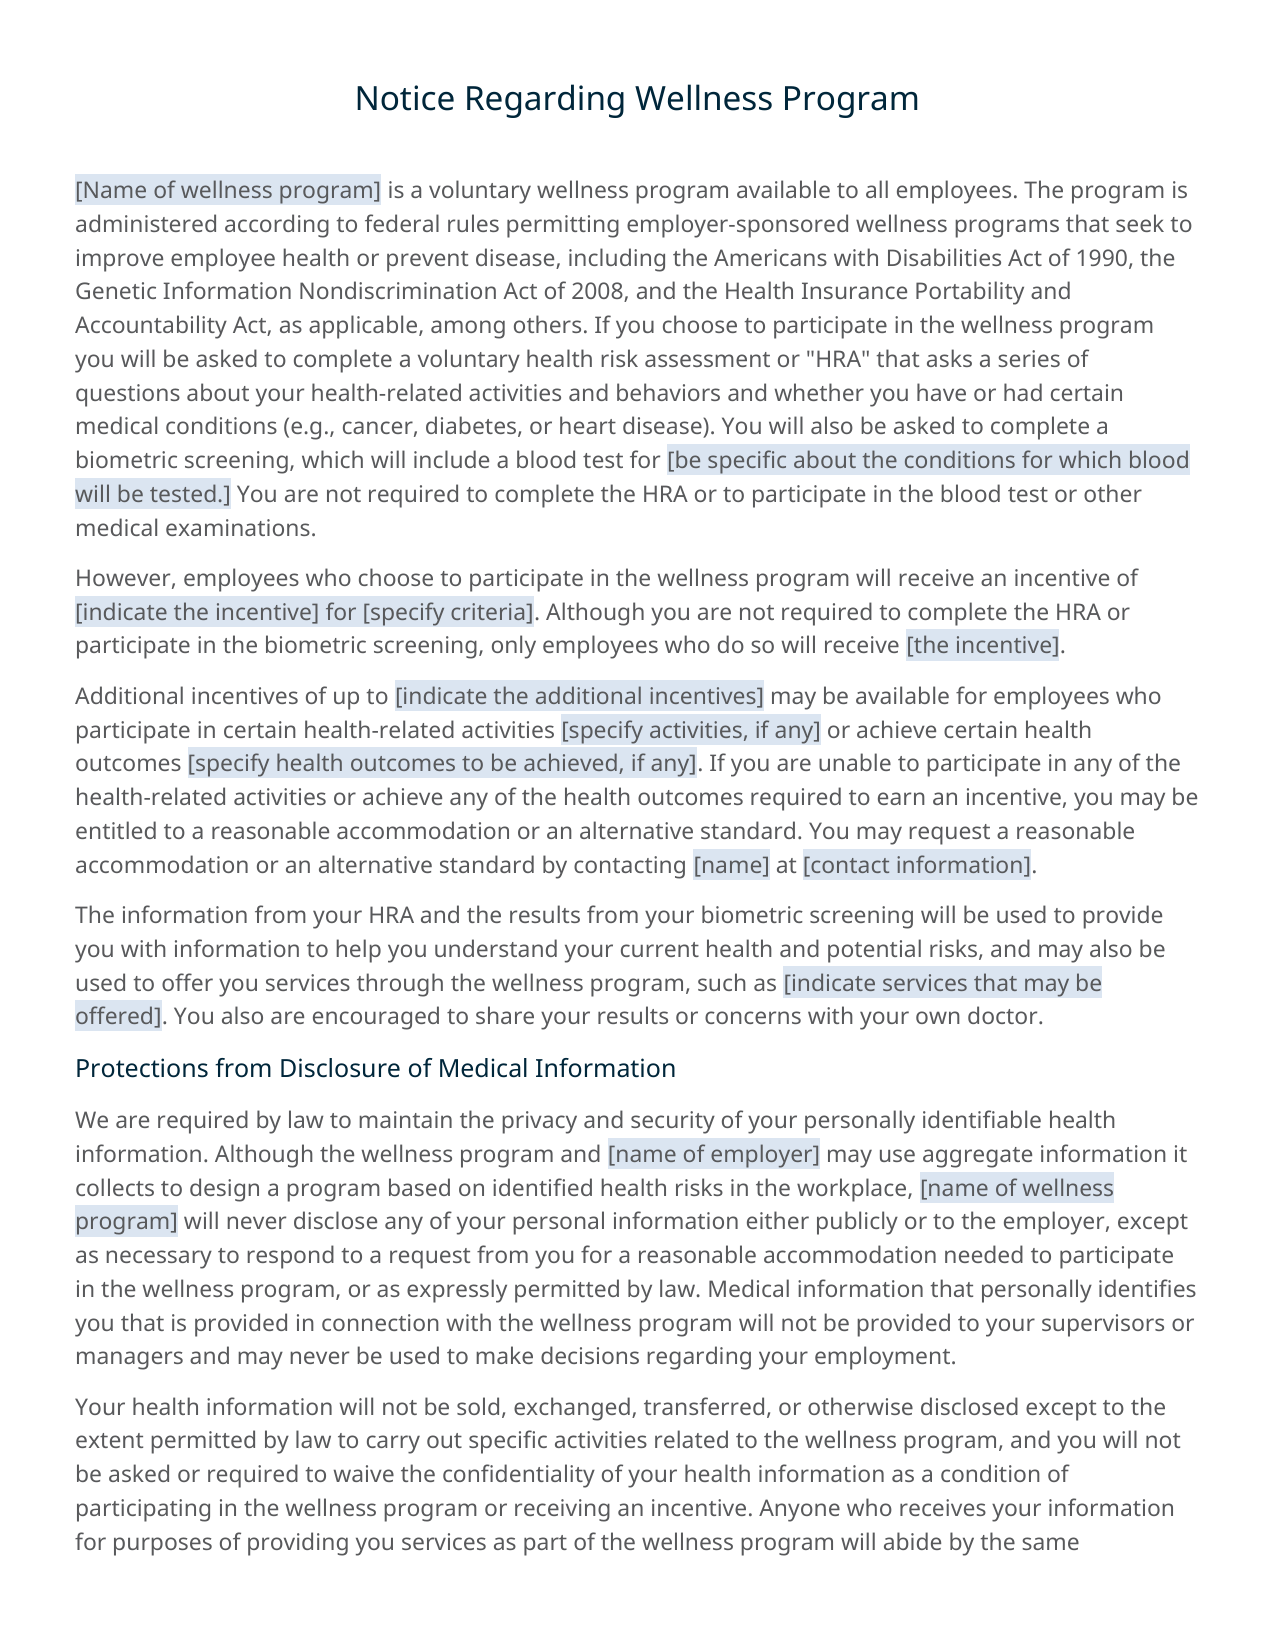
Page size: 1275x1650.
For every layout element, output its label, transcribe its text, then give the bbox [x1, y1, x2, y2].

text Additional incentives of up to [indicate the additional incentives] may be available for employees who participate in certain health-related activities [specify activities, if any] or achieve certain health outcomes [specify health outcomes to be achieved, if any]. If you are unable to participate in any of the health-related activities or achieve any of the health outcomes required to earn an incentive, you may be entitled to a reasonable accommodation or an alternative standard. You may request a reasonable accommodation or an alternative standard by contacting [name] at [contact information]. [75, 680, 1200, 880]
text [75, 1391, 1200, 1557]
text However, employees who choose to participate in the wellness program will receive an incentive of [indicate the incentive] for [specify criteria]. Although you are not required to complete the HRA or participate in the biometric screening, only employees who do so will receive [the incentive]. [75, 562, 1200, 661]
text [Name of wellness program] is a voluntary wellness program available to all employees. The program is administered according to federal rules permitting employer-sponsored wellness programs that seek to improve employee health or prevent disease, including the Americans with Disabilities Act of 1990, the Genetic Information Nondiscrimination Act of 2008, and the Health Insurance Portability and Accountability Act, as applicable, among others. If you choose to participate in the wellness program you will be asked to complete a voluntary health risk assessment or "HRA" that asks a series of questions about your health-related activities and behaviors and whether you have or had certain medical conditions (e.g., cancer, diabetes, or heart disease). You will also be asked to complete a biometric screening, which will include a blood test for [be specific about the conditions for which blood will be tested.] You are not required to complete the HRA or to participate in the blood test or other medical examinations. [75, 174, 1200, 543]
text We are required by law to maintain the privacy and security of your personally identifiable health information. Although the wellness program and [name of employer] may use aggregate information it collects to design a program based on identified health risks in the workplace, [name of wellness program] will never disclose any of your personal information either publicly or to the employer, except as necessary to respond to a request from you for a reasonable accommodation needed to participate in the wellness program, or as expressly permitted by law. Medical information that personally identifies you that is provided in connection with the wellness program will not be provided to your supervisors or managers and may never be used to make decisions regarding your employment. [75, 1104, 1200, 1372]
text The information from your HRA and the results from your biometric screening will be used to provide you with information to help you understand your current health and potential risks, and may also be used to offer you services through the wellness program, such as [indicate services that may be offered]. You also are encouraged to share your results or concerns with your own doctor. [75, 899, 1200, 1031]
subtitle Notice Regarding Wellness Program [75, 75, 1200, 120]
subtitle Protections from Disclosure of Medical Information [75, 1051, 1200, 1085]
